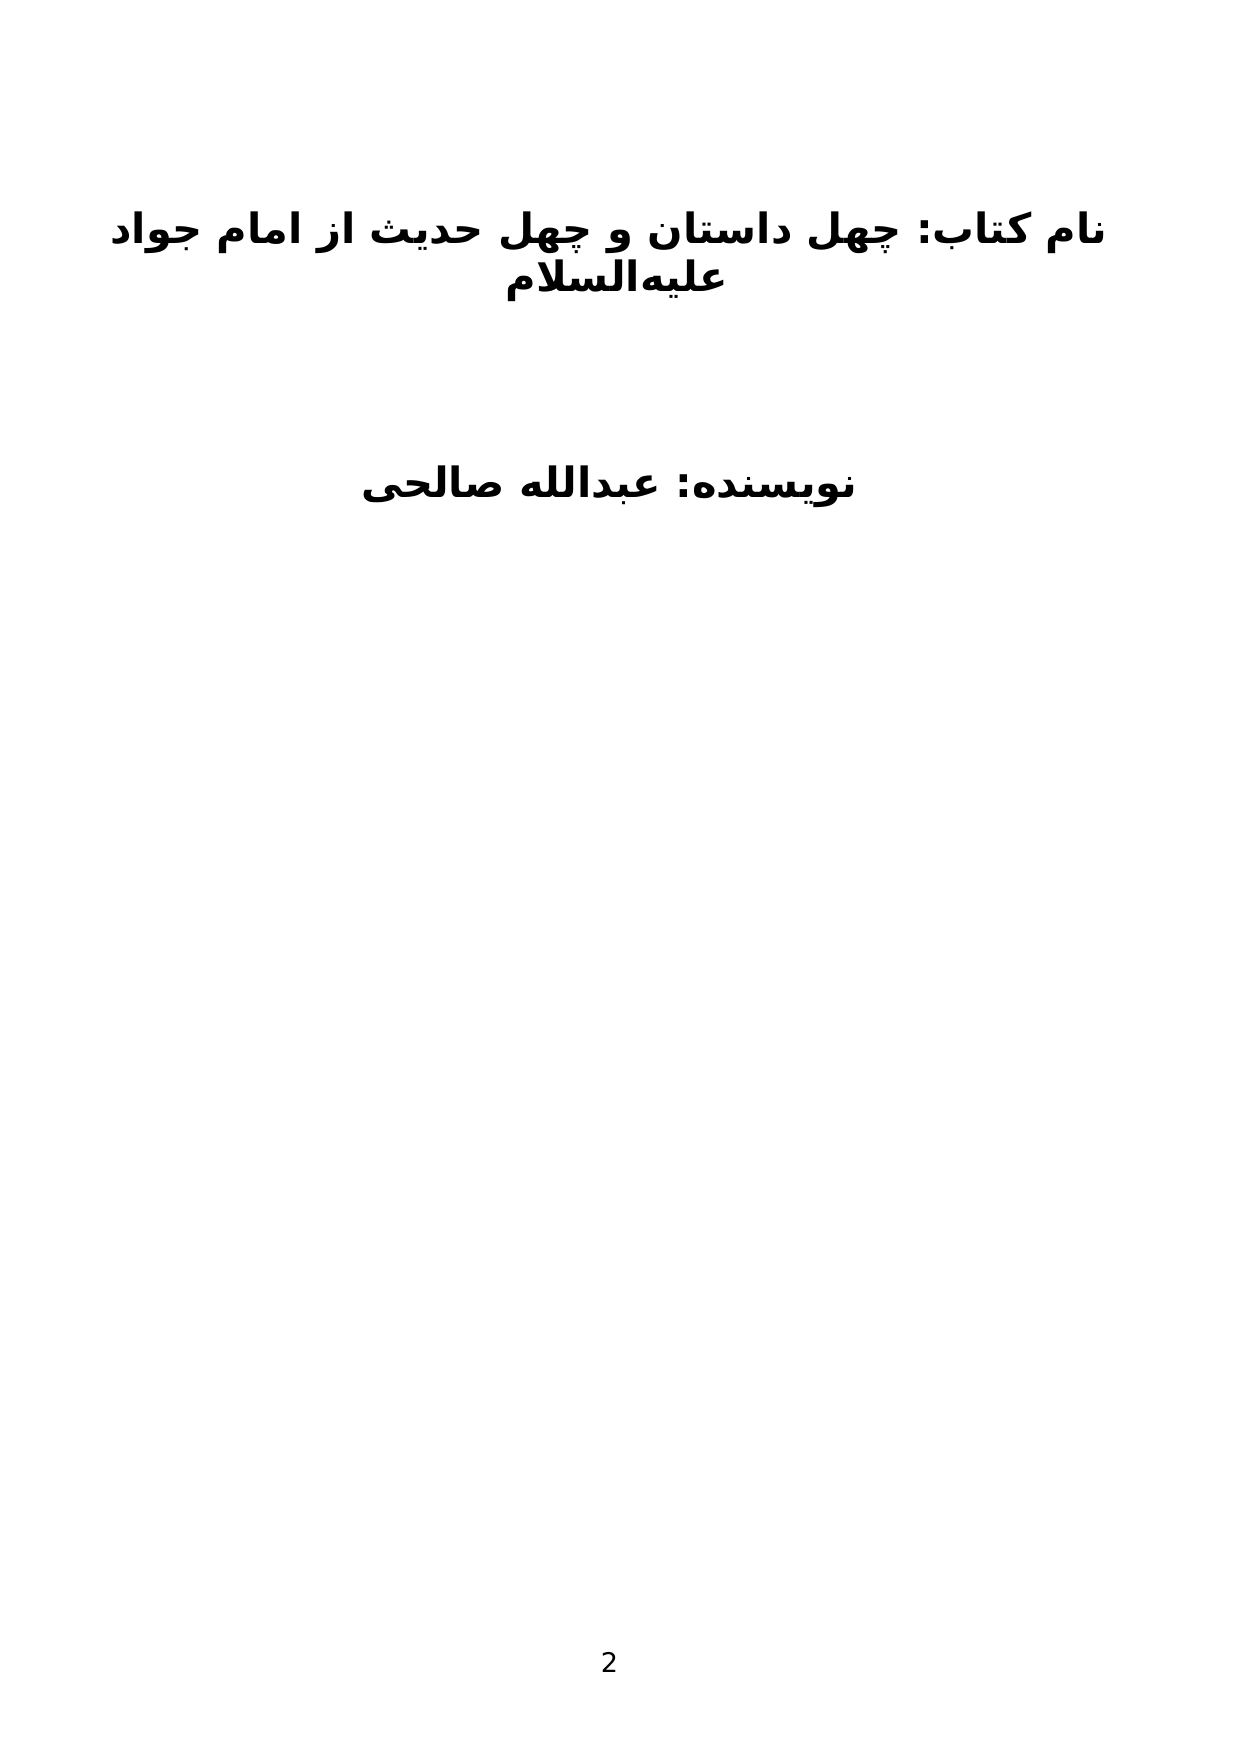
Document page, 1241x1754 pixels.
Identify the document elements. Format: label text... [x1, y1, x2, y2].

text نام کتاب: چهل داستان و چهل حدیث از امام جواد علیه‌السلام [75, 204, 1144, 302]
text نویسنده: عبدالله صالحی [75, 458, 1144, 507]
